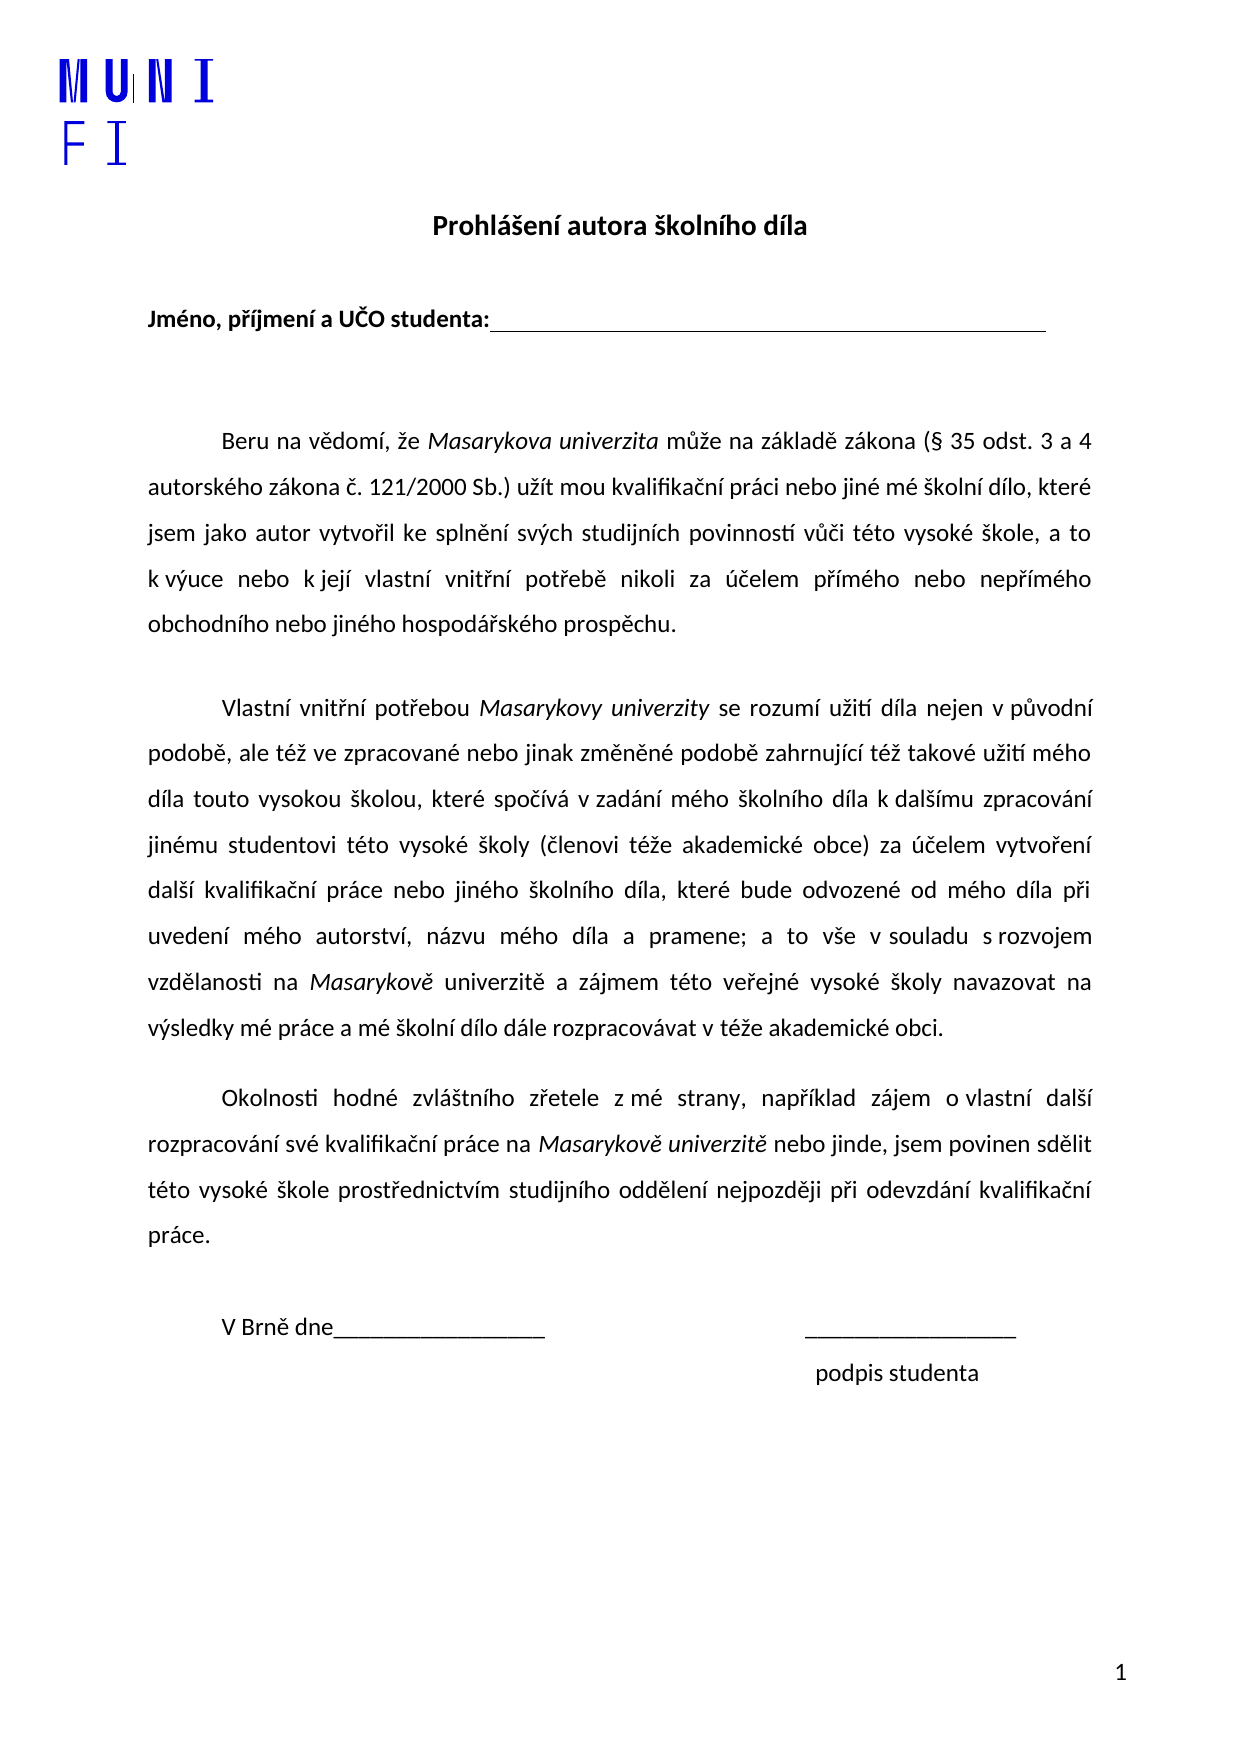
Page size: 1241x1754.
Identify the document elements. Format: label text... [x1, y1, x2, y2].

text Vlastní vnitřní potřebou Masarykovy univerzity se rozumí užití díla nejen v původní podobě, ale též ve zpracované nebo jinak změněné podobě zahrnující též takové užití mého díla touto vysokou školou, které spočívá v zadání mého školního díla k dalšímu zpracování jinému studentovi této vysoké školy (členovi téže akademické obce) za účelem vytvoření další kvalifikační práce nebo jiného školního díla, které bude odvozené od mého díla při uvedení mého autorství, názvu mého díla a pramene; a to vše v souladu s rozvojem vzdělanosti na Masarykově univerzitě a zájmem této veřejné vysoké školy navazovat na výsledky mé práce a mé školní dílo dále rozpracovávat v téže akademické obci. [148, 692, 1092, 1042]
text V Brně dne_________________ _________________ [148, 1311, 1092, 1342]
text Prohlášení autora školního díla [148, 207, 1092, 242]
text podpis studenta [148, 1357, 1092, 1387]
text Jméno, příjmení a UČO studenta: [148, 303, 1092, 334]
text Okolnosti hodné zvláštního zřetele z mé strany, například zájem o vlastní další rozpracování své kvalifikační práce na Masarykově univerzitě nebo jinde, jsem povinen sdělit této vysoké škole prostřednictvím studijního oddělení nejpozději při odevzdání kvalifikační práce. [148, 1082, 1092, 1250]
text Beru na vědomí, že Masarykova univerzita může na základě zákona (§ 35 odst. 4 autorského zákona č. 121/2000 Sb.) užít mou kvalifikační práci nebo jiné mé školní dílo, které jsem jako autor vytvořil ke splnění svých studijních povinností vůči této vysoké škole, a to k výuce nebo k její vlastní vnitřní potřebě nikoli za účelem přímého nebo nepřímého obchodního nebo jiného hospodářského prospěchu. [148, 426, 1092, 639]
